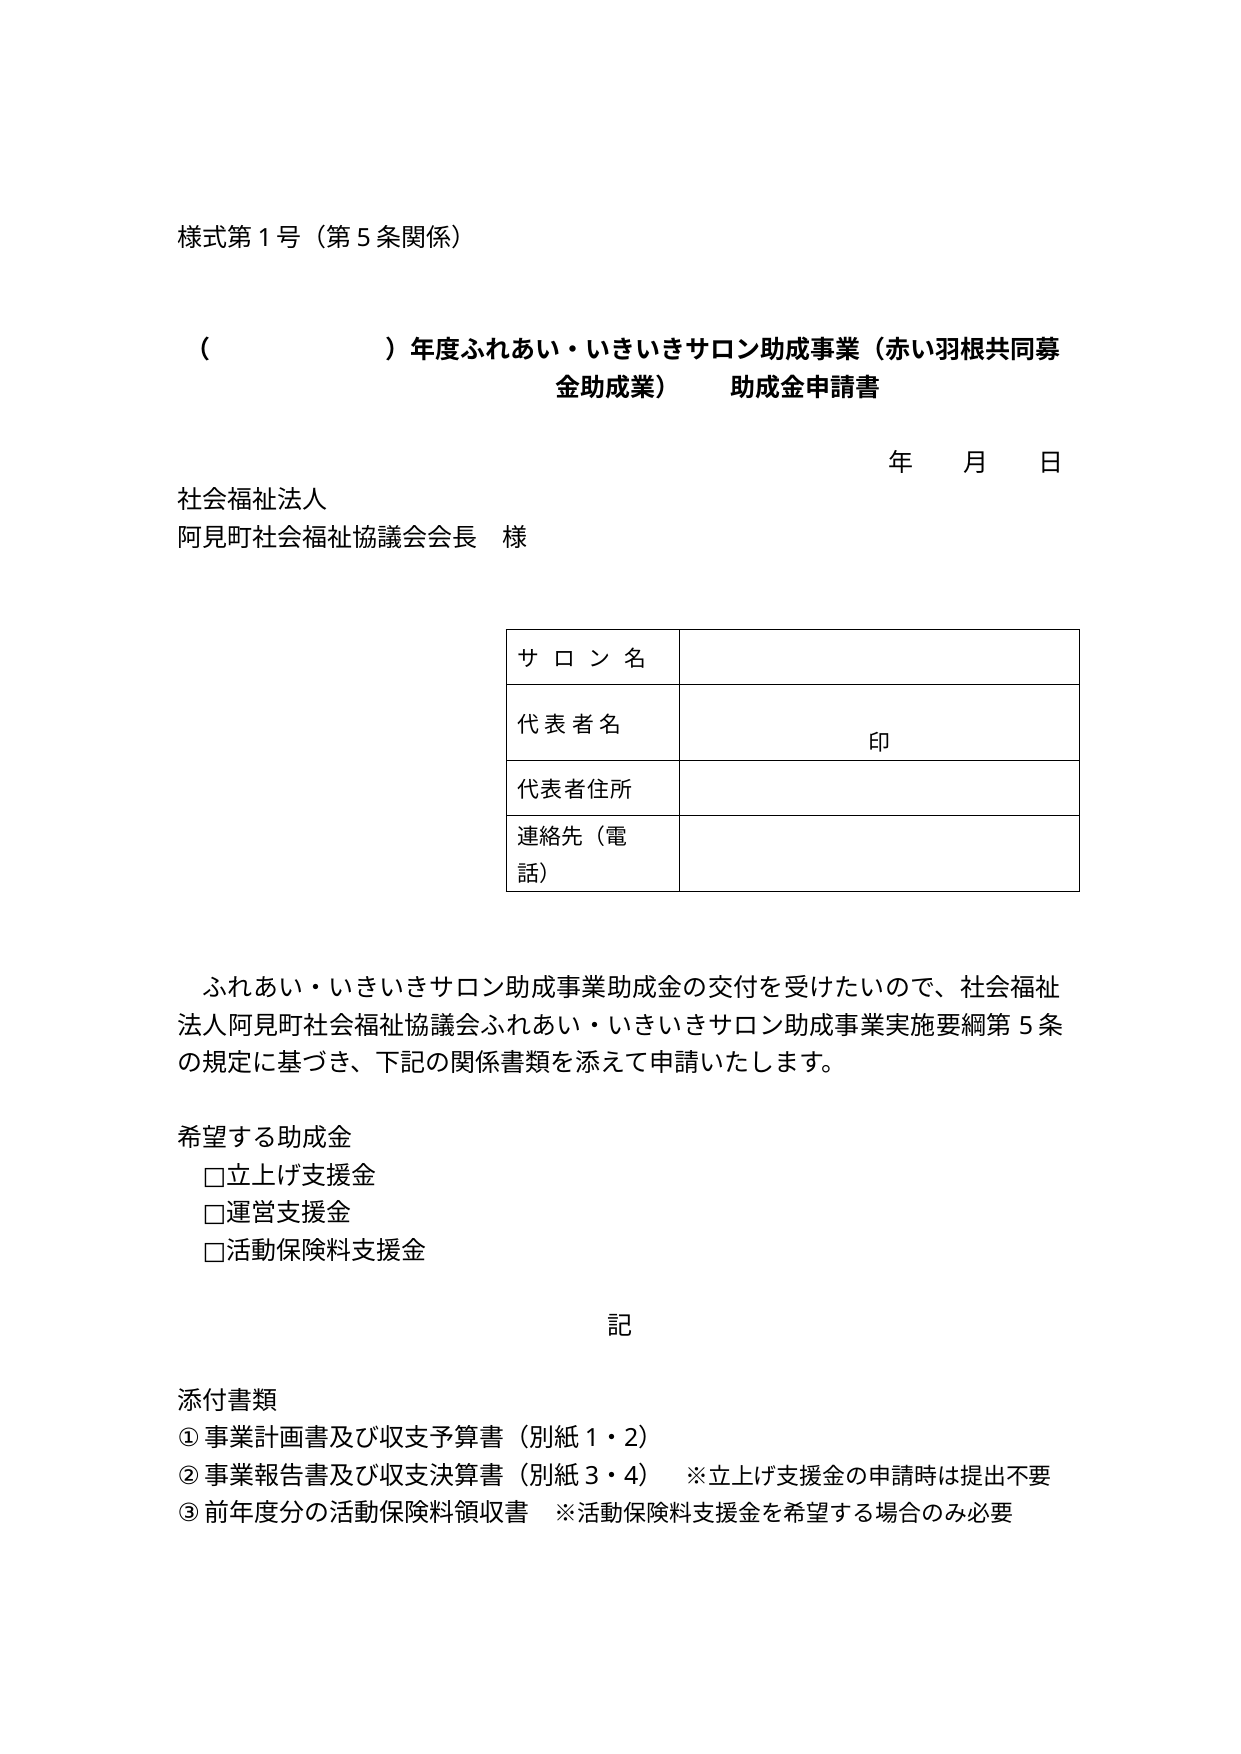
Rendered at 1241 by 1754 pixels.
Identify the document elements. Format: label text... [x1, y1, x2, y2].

table_cell 代表者住所 [507, 761, 679, 815]
text □立上げ支援金 [177, 1154, 1063, 1192]
text 添付書類 [177, 1379, 1063, 1417]
text ふれあい・いきいきサロン助成事業助成金の交付を受けたいので、社会福祉法人阿見町社会福祉協議会ふれあい・いきいきサロン助成事業実施要綱第5条の規定に基づき、下記の関係書類を添えて申請いたします。 [177, 967, 1063, 1079]
text （ ）年度ふれあい・いきいきサロン助成事業（赤い羽根共同募金助成業） 助成金申請書 [178, 329, 1063, 404]
text □活動保険料支援金 [177, 1229, 1063, 1267]
table_cell [680, 816, 1079, 891]
text 年 月 日 [195, 442, 1063, 479]
subtitle 記 [177, 1304, 1063, 1342]
table_header [680, 630, 1079, 684]
table_cell [680, 761, 1079, 815]
text 阿見町社会福祉協議会会長 様 [177, 517, 1063, 554]
text ②事業報告書及び収支決算書（別紙3・4） ※立上げ支援金の申請時は提出不要 [177, 1454, 1063, 1492]
table_cell 連絡先（電話） [507, 816, 679, 891]
text □運営支援金 [177, 1192, 1063, 1229]
text 様式第1号（第5条関係） [177, 217, 1063, 254]
table_cell 代表者名 [507, 685, 679, 760]
table_header サロン名 [507, 630, 679, 684]
text ③前年度分の活動保険料領収書 ※活動保険料支援金を希望する場合のみ必要 [177, 1492, 1063, 1529]
text 希望する助成金 [177, 1117, 1063, 1154]
text 社会福祉法人 [177, 479, 1063, 517]
table_cell 印 [680, 685, 1079, 760]
text ①事業計画書及び収支予算書（別紙1・2） [177, 1417, 1063, 1454]
